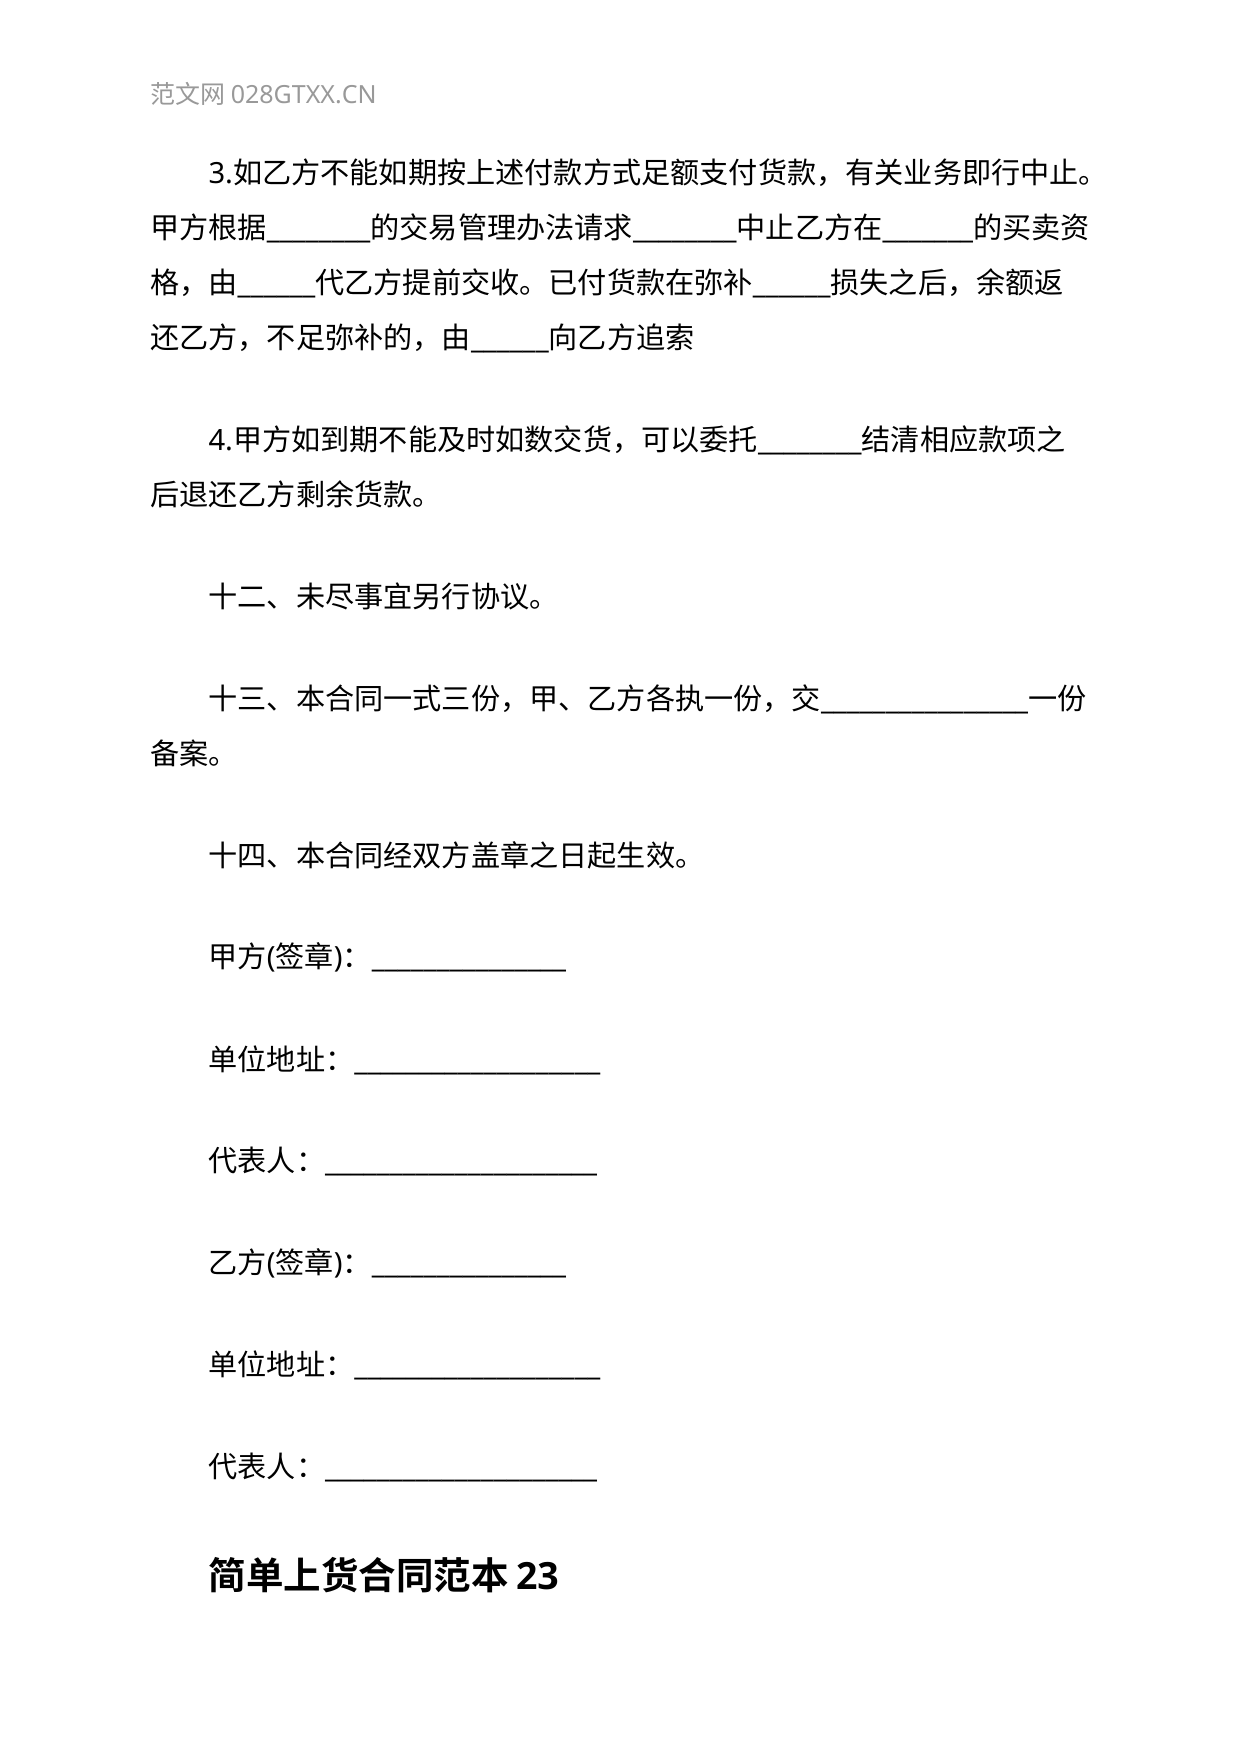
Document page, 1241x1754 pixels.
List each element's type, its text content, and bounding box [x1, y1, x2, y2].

text 乙方(签章)：_______________ [150, 1240, 1090, 1282]
text 代表人：_____________________ [150, 1138, 1090, 1180]
text 十二、未尽事宜另行协议。 [150, 574, 1090, 616]
text 十四、本合同经双方盖章之日起生效。 [150, 832, 1090, 874]
text 3.如乙方不能如期按上述付款方式足额支付货款，有关业务即行中止。甲方根据________的交易管理办法请求________中止乙方在_______的买卖资格，由______代乙方提前交收。已付货款在弥补______损失之后，余额返还乙方，不足弥补的，由______向乙方追索 [150, 150, 1090, 357]
text 简单上货合同范本23 [150, 1546, 1090, 1600]
text 4.甲方如到期不能及时如数交货，可以委托________结清相应款项之后退还乙方剩余货款。 [150, 417, 1090, 514]
text 甲方(签章)：_______________ [150, 934, 1090, 976]
text 代表人：_____________________ [150, 1444, 1090, 1486]
text 单位地址：___________________ [150, 1036, 1090, 1078]
text 十三、本合同一式三份，甲、乙方各执一份，交________________一份备案。 [150, 676, 1090, 773]
text 单位地址：___________________ [150, 1342, 1090, 1384]
